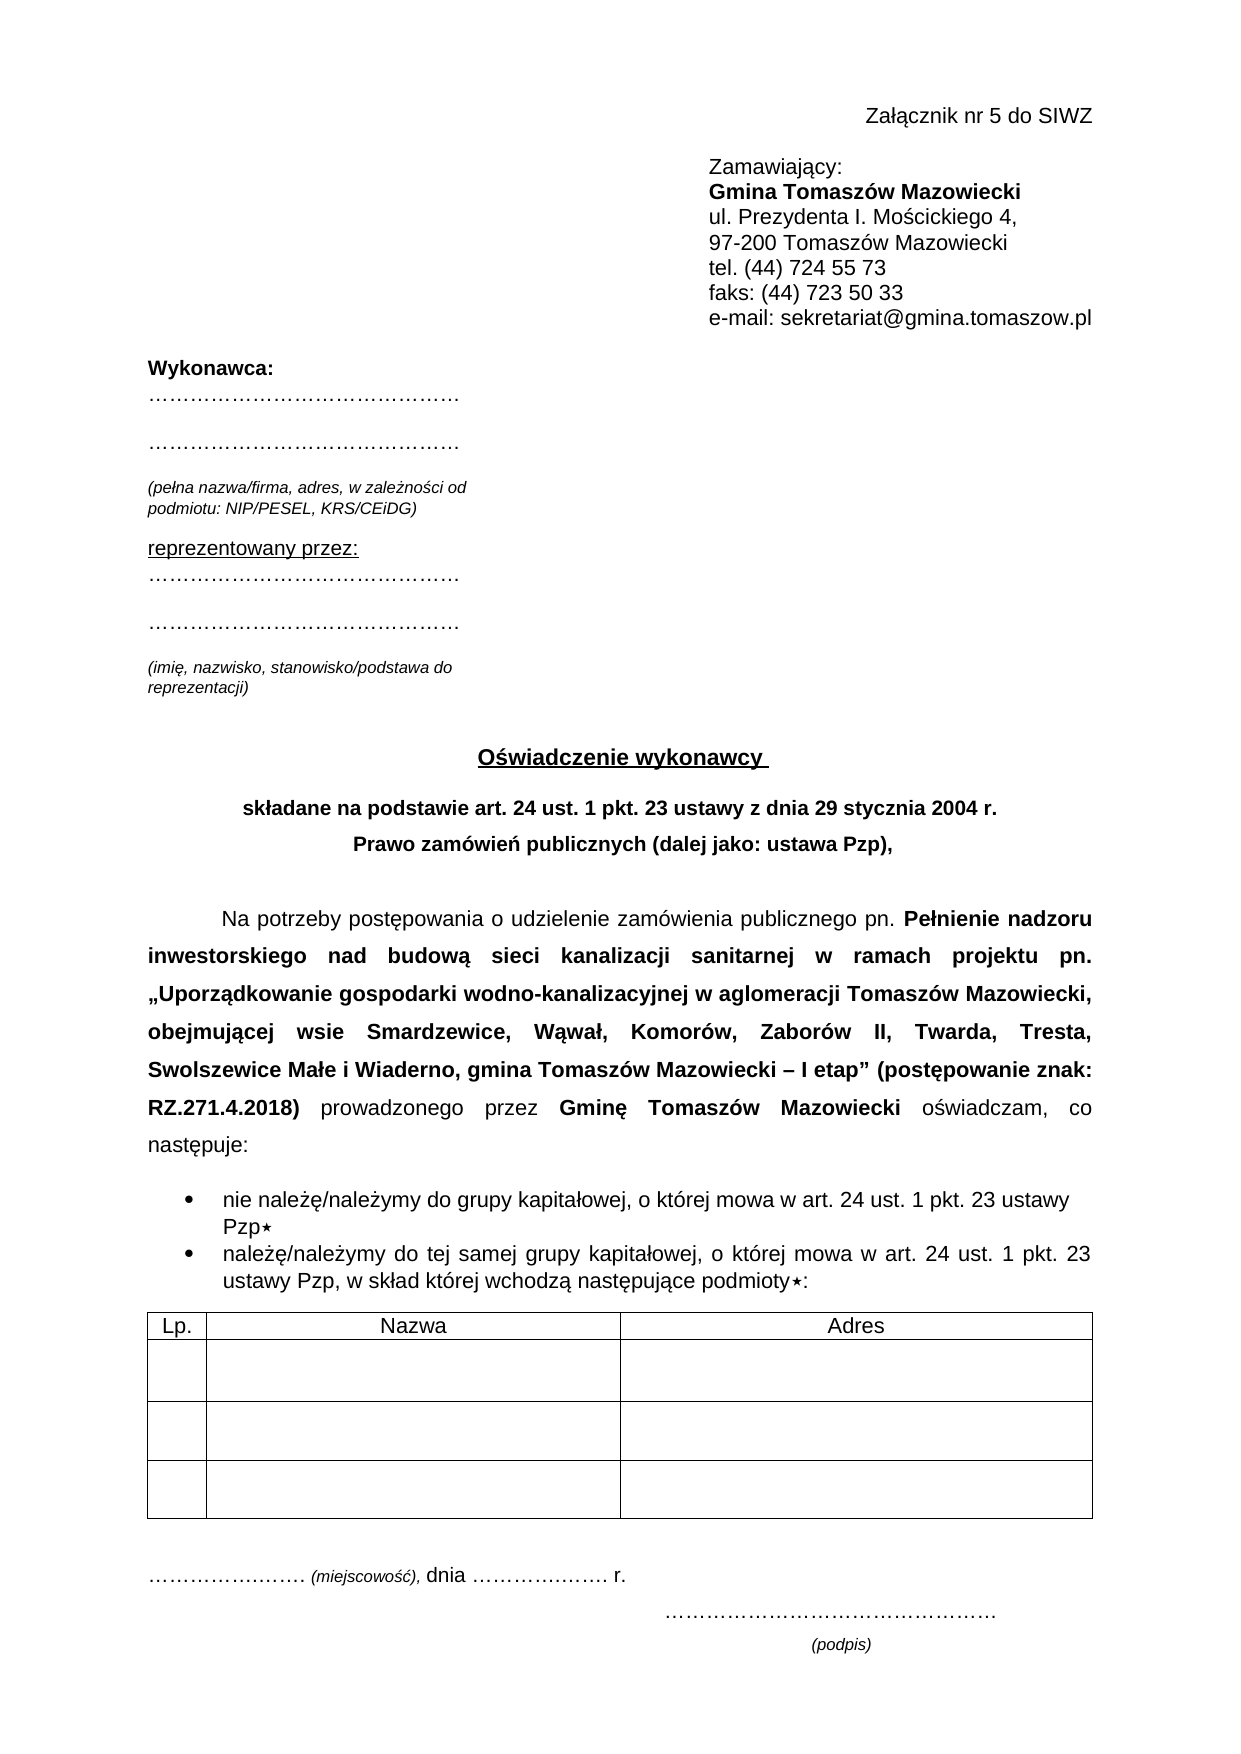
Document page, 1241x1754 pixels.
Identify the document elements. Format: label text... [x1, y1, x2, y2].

table_cell [621, 1461, 1092, 1518]
table_header Nazwa [207, 1313, 620, 1338]
table_header Adres [621, 1313, 1092, 1338]
text Na potrzeby postępowania o udzielenie zamówienia publicznego pn. Pełnienie nadzoru inwestorskiego nad budową sieci kanalizacji sanitarnej w ramach projektu pn. „Uporządkowanie gospodarki wodno-kanalizacyjnej w aglomeracji Tomaszów Mazowiecki, obejmującej wsie Smardzewice, Wąwał, Komorów, Zaborów II, Twarda, Tresta, Swolszewice Małe i Wiaderno, gmina Tomaszów Mazowiecki – I etap” (postępowanie znak: RZ.271.4.2018) prowadzonego przez Gminę Tomaszów Mazowiecki oświadczam, co następuje: [148, 905, 1093, 1157]
text Oświadczenie wykonawcy [148, 744, 1093, 770]
table_cell [621, 1340, 1092, 1401]
table_cell [207, 1461, 620, 1518]
text (imię, nazwisko, stanowisko/podstawa do reprezentacji) [148, 657, 472, 697]
table_cell [148, 1461, 206, 1518]
text ……………………………………………………………………………… [148, 382, 472, 454]
text reprezentowany przez: [148, 536, 1093, 560]
table_cell [621, 1402, 1092, 1459]
text Prawo zamówień publicznych (dalej jako: ustawa Pzp), [148, 832, 1093, 856]
text e-mail: sekretariat@gmina.tomaszow.pl [709, 305, 1093, 330]
table_cell [148, 1402, 206, 1459]
text (pełna nazwa/firma, adres, w zależności od podmiotu: NIP/PESEL, KRS/CEiDG) [148, 478, 472, 518]
table_header Lp. [148, 1313, 206, 1338]
text Zamawiający: [694, 154, 1093, 179]
text składane na podstawie art. 24 ust. 1 pkt. 23 ustawy z dnia 29 stycznia 2004 r. [148, 796, 1093, 820]
text …………….……. (miejscowość), dnia ………….……. r. [148, 1563, 1093, 1587]
list nie należę/należymy do grupy kapitałowej, o której mowa w art. 24 ust. 1 pkt. 23 ustawy Pzp٭ [185, 1187, 1093, 1239]
text ……………………………………………………………………………… [148, 562, 472, 633]
text Wykonawca: [148, 356, 1093, 380]
text Gmina Tomaszów Mazowiecki [664, 179, 1093, 204]
table_cell [207, 1340, 620, 1401]
list należę/należymy do tej samej grupy kapitałowej, o której mowa w art. 24 ust. 1 pkt. 23 ustawy Pzp, w skład której wchodzą następujące podmioty٭: [185, 1241, 1093, 1293]
text ………………………………………… [148, 1599, 1093, 1623]
table_cell [148, 1340, 206, 1401]
text tel. (44) 724 55 73 [709, 255, 1093, 280]
text 97-200 Tomaszów Mazowiecki [709, 229, 1093, 255]
table_cell [207, 1402, 620, 1459]
text Załącznik nr 5 do SIWZ [694, 103, 1093, 129]
text ul. Prezydenta I. Mościckiego 4, [709, 204, 1093, 229]
text (podpis) [738, 1635, 1093, 1654]
text faks: (44) 723 50 33 [709, 280, 1093, 305]
